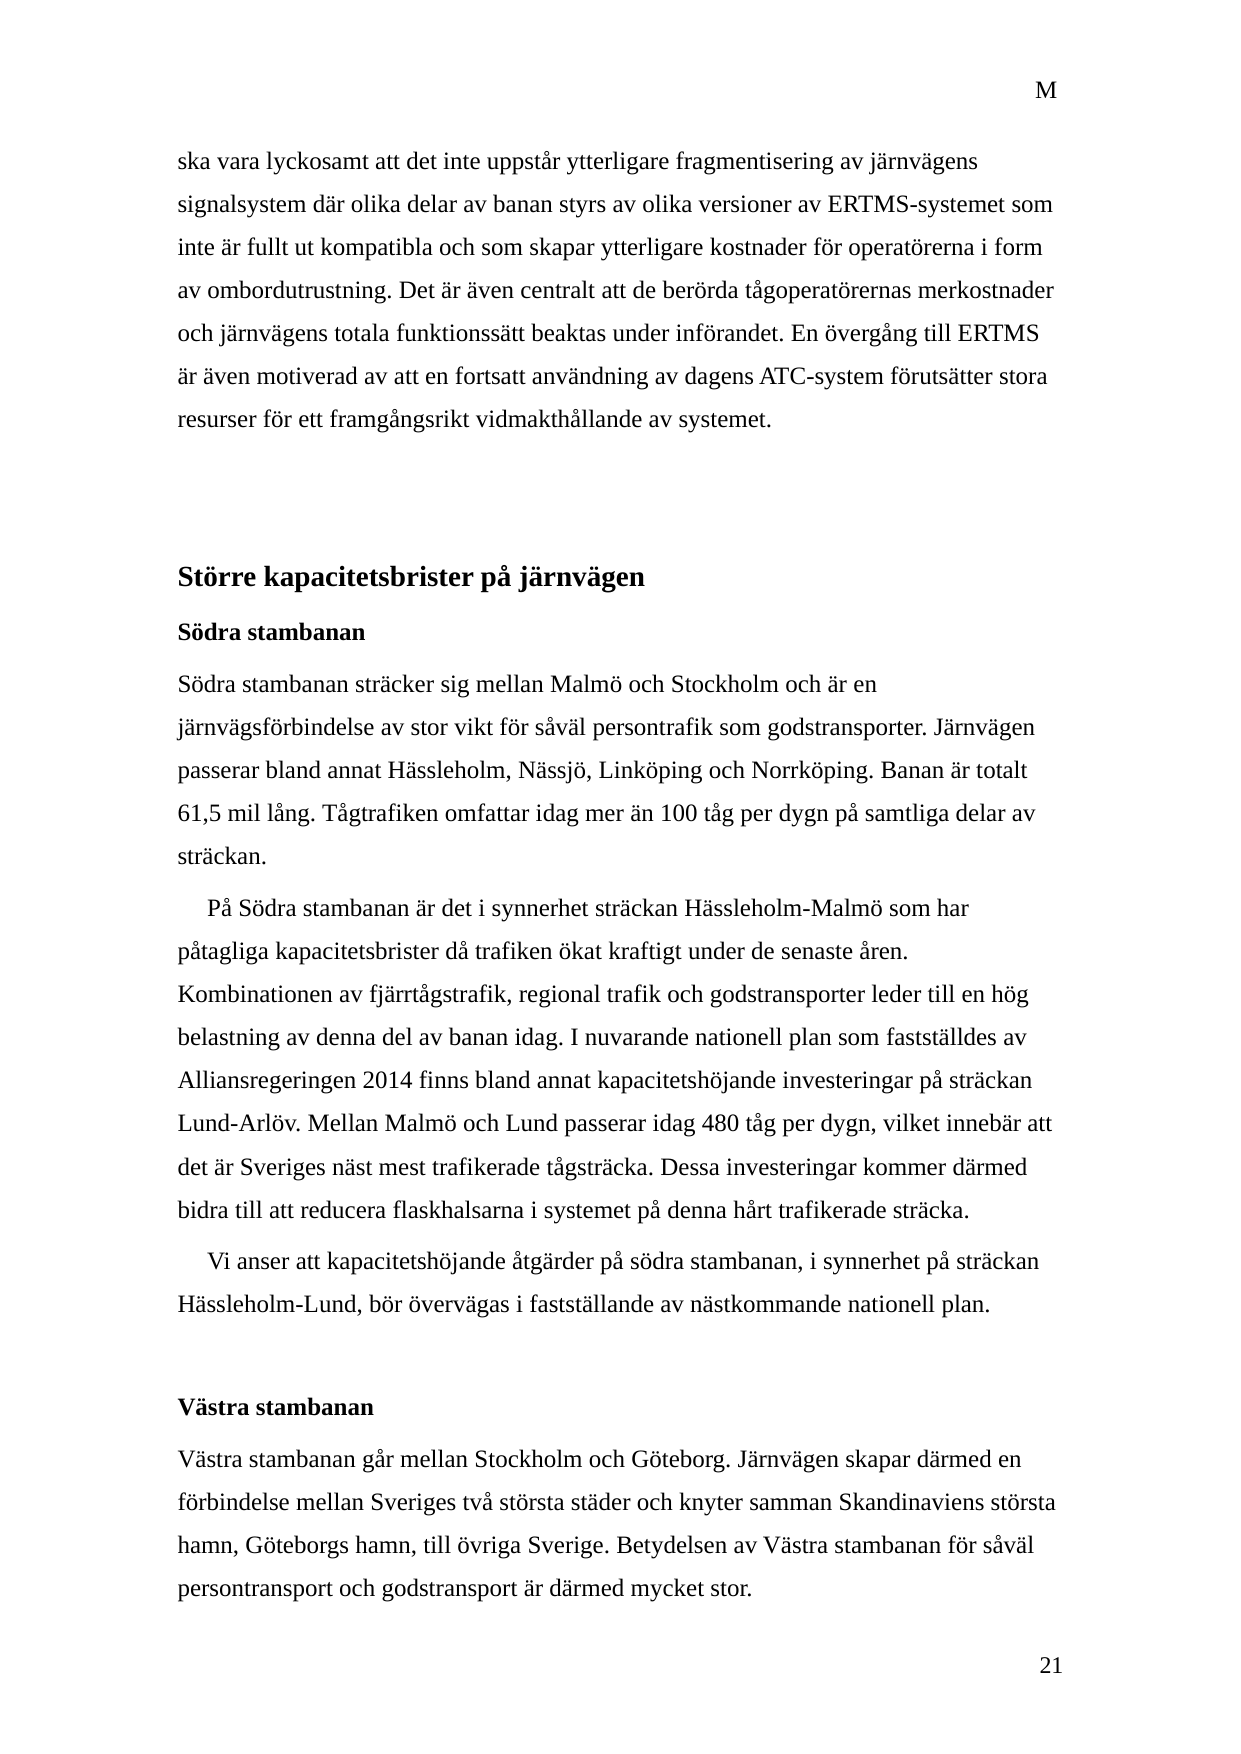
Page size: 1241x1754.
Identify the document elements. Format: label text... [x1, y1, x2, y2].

text Större kapacitetsbrister på järnvägen [177, 559, 1063, 592]
text Västra stambanan [177, 1392, 1063, 1421]
text Södra stambanan sträcker sig mellan Malmö och Stockholm och är en järnvägsförbindelse av stor vikt för såväl persontrafik som godstransporter. Järnvägen passerar bland annat Hässleholm, Nässjö, Linköping och Norrköping. Banan är totalt 61,5 mil lång. Tågtrafiken omfattar idag mer än 100 tåg per dygn på samtliga delar av sträckan. [177, 669, 1063, 870]
text Södra stambanan [177, 617, 1063, 646]
text På Södra stambanan är det i synnerhet sträckan Hässleholm-Malmö som har påtagliga kapacitetsbrister då trafiken ökat kraftigt under de senaste åren. Kombinationen av fjärrtågstrafik, regional trafik och godstransporter leder till en hög belastning av denna del av banan idag. I nuvarande nationell plan som fastställdes av Alliansregeringen 2014 finns bland annat kapacitetshöjande investeringar på sträckan Lund-Arlöv. Mellan Malmö och Lund passerar idag 480 tåg per dygn, vilket innebär att det är Sveriges näst mest trafikerade tågsträcka. Dessa investeringar kommer därmed bidra till att reducera flaskhalsarna i systemet på denna hårt trafikerade sträcka. [177, 893, 1063, 1223]
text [177, 146, 1063, 433]
text Västra stambanan går mellan Stockholm och Göteborg. Järnvägen skapar därmed en förbindelse mellan Sveriges två största städer och knyter samman Skandinaviens största hamn, Göteborgs hamn, till övriga Sverige. Betydelsen av Västra stambanan för såväl persontransport och godstransport är därmed mycket stor. [177, 1444, 1063, 1602]
text Vi anser att kapacitetshöjande åtgärder på södra stambanan, i synnerhet på sträckan Hässleholm-Lund, bör övervägas i fastställande av nästkommande nationell plan. [177, 1246, 1063, 1318]
